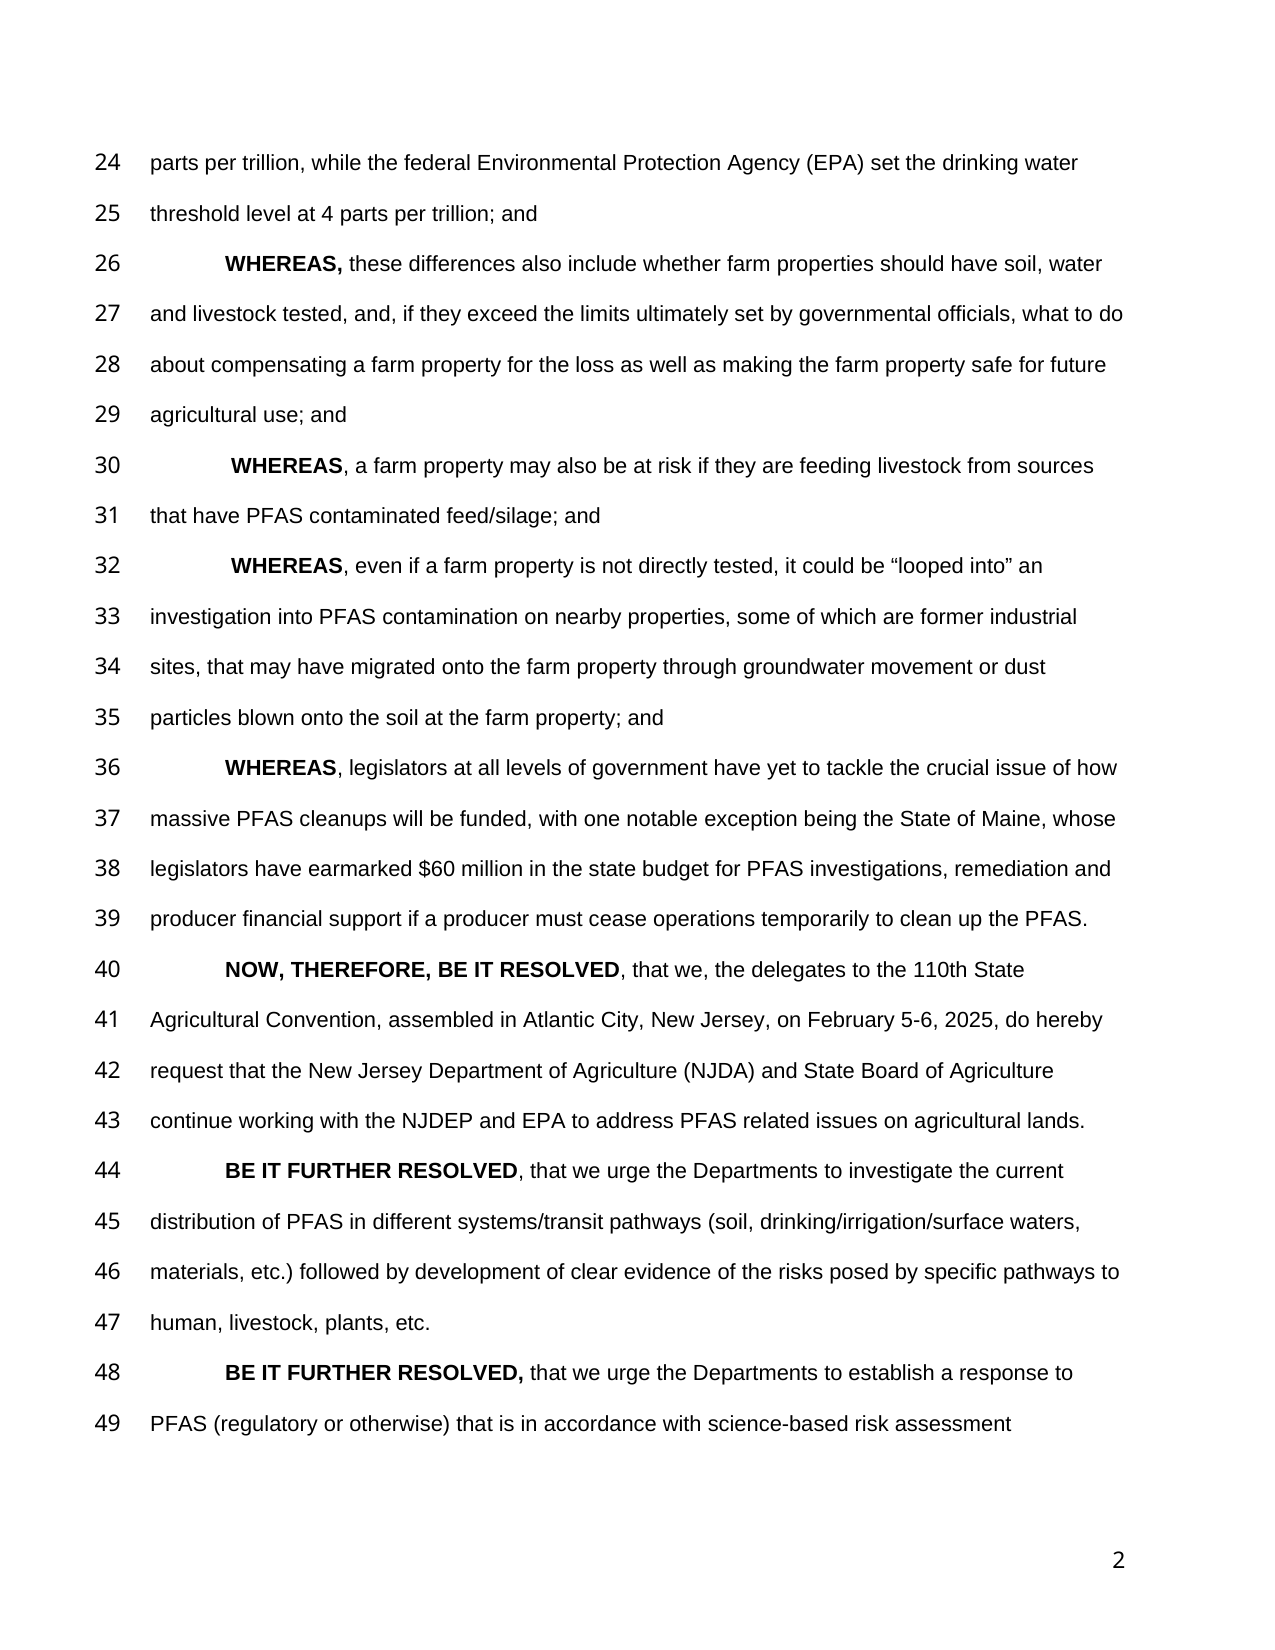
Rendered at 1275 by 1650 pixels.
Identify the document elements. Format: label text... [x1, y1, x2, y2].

text WHEREAS, these differences also include whether farm properties should have soil, water and livestock tested, and, if they exceed the limits ultimately set by governmental officials, what to do about compensating a farm property for the loss as well as making the farm property safe for future agricultural use; and [150, 251, 1125, 427]
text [150, 1360, 1125, 1436]
text WHEREAS, a farm property may also be at risk if they are feeding livestock from sources that have PFAS contaminated feed/silage; and [150, 452, 1125, 528]
text WHEREAS, even if a farm property is not directly tested, it could be “looped into” an investigation into PFAS contamination on nearby properties, some of which are former industrial sites, that may have migrated onto the farm property through groundwater movement or dust particles blown onto the soil at the farm property; and [150, 553, 1125, 730]
text NOW, THEREFORE, BE IT RESOLVED, that we, the delegates to the 110th State Agricultural Convention, assembled in Atlantic City, New Jersey, on February 5-6, 2025, do hereby request that the New Jersey Department of Agriculture (NJDA) and State Board of Agriculture continue working with the NJDEP and EPA to address PFAS related issues on agricultural lands. [150, 957, 1125, 1133]
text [150, 150, 1125, 226]
text BE IT FURTHER RESOLVED, that we urge the Departments to investigate the current distribution of PFAS in different systems/transit pathways (soil, drinking/irrigation/surface waters, materials, etc.) followed by development of clear evidence of the risks posed by specific pathways to human, livestock, plants, etc. [150, 1158, 1125, 1335]
text WHEREAS, legislators at all levels of government have yet to tackle the crucial issue of how massive PFAS cleanups will be funded, with one notable exception being the State of Maine, whose legislators have earmarked $60 million in the state budget for PFAS investigations, remediation and producer financial support if a producer must cease operations temporarily to clean up the PFAS. [150, 755, 1125, 931]
